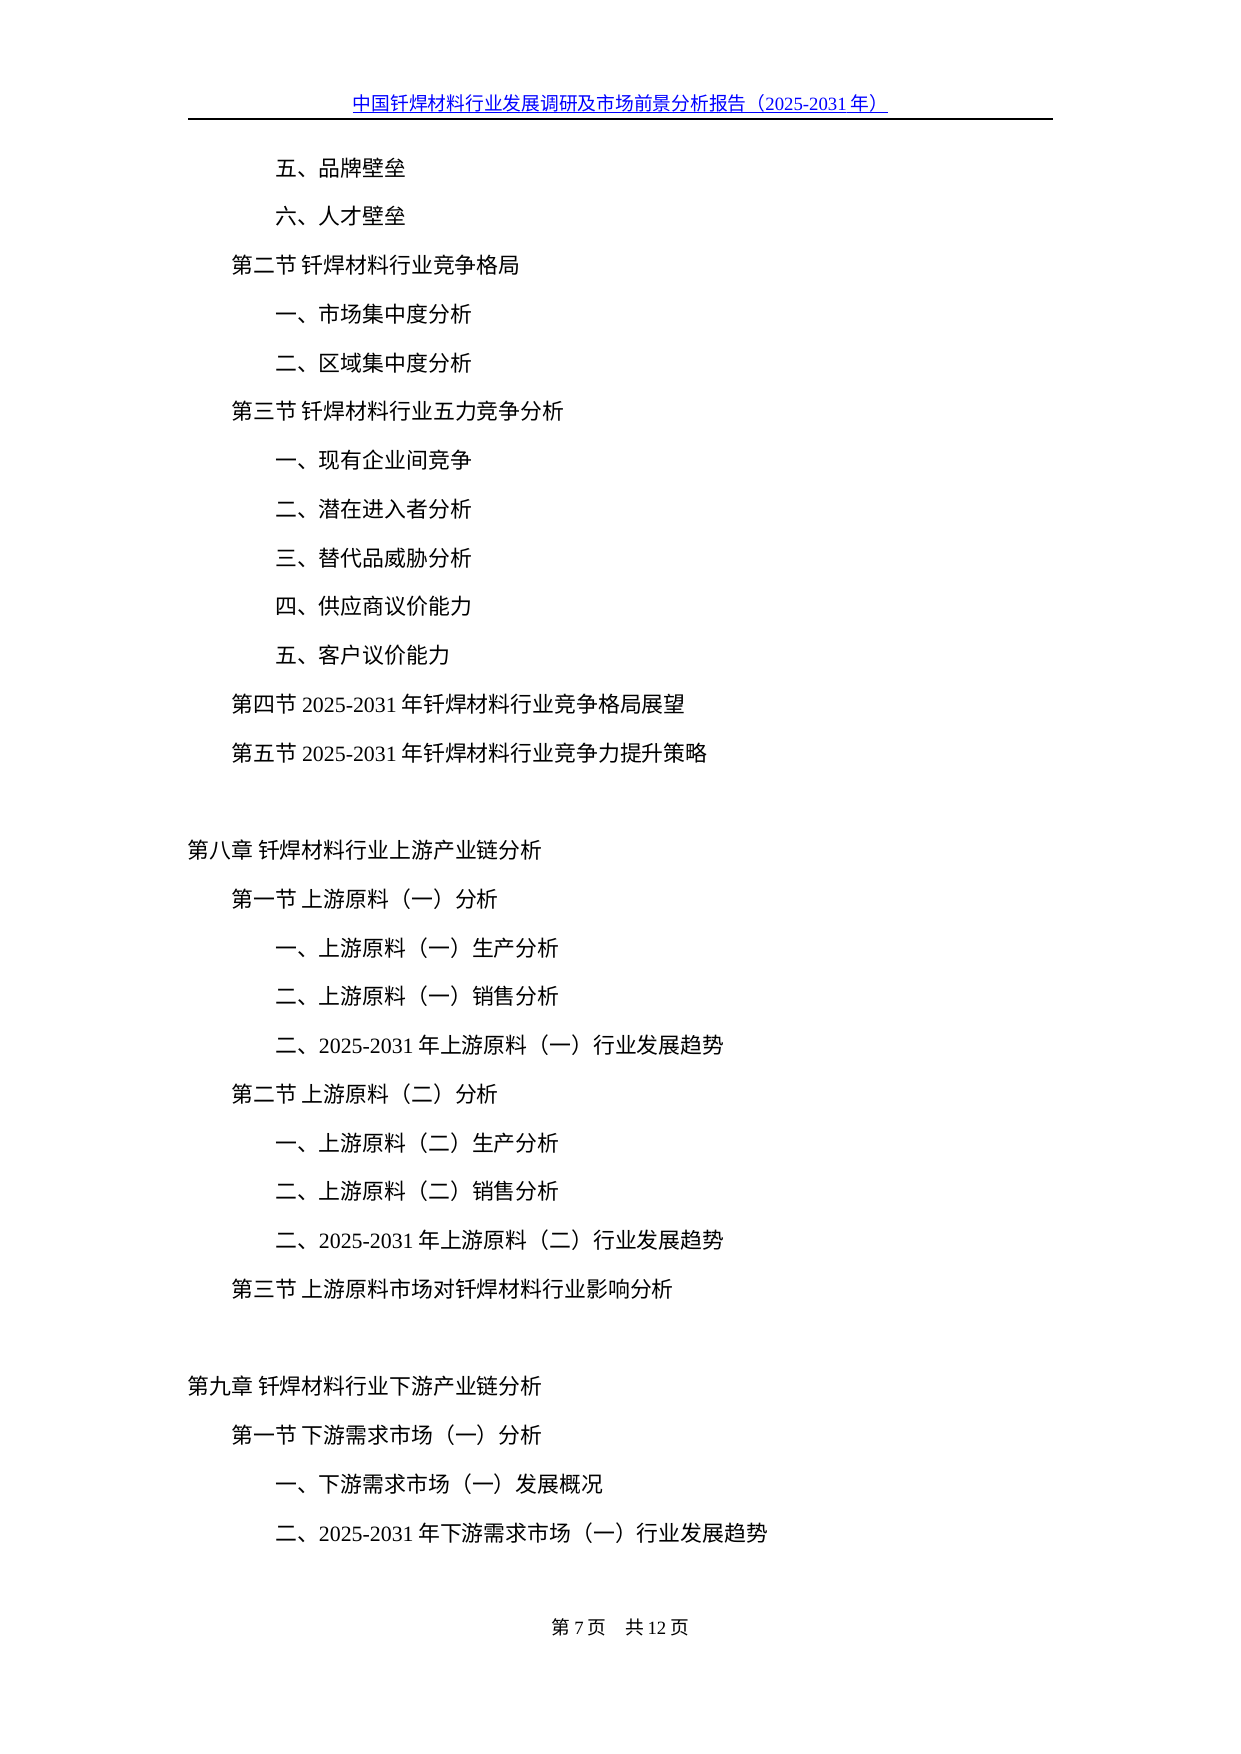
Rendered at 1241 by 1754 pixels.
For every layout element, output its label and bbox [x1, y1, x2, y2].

text [187, 150, 1053, 1548]
